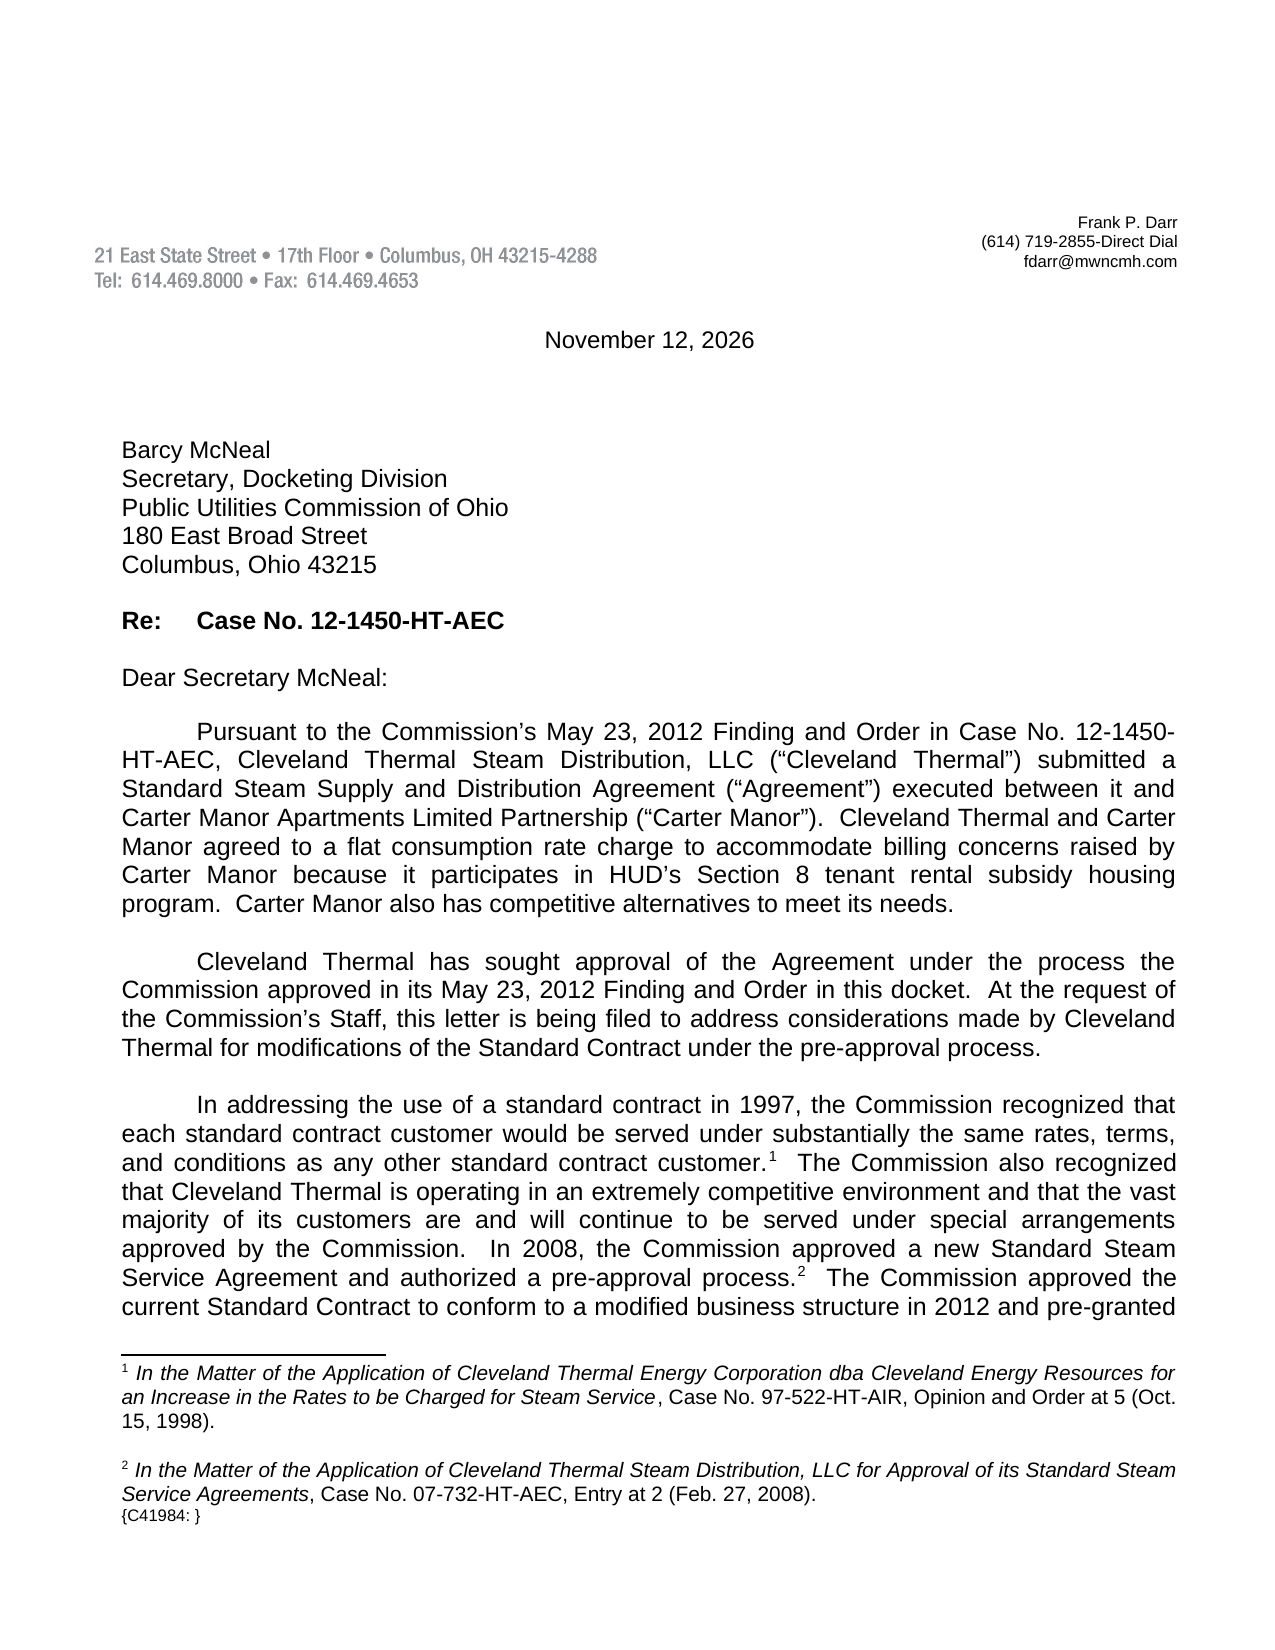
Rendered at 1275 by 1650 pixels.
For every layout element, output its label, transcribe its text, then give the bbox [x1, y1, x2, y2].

table_header Barcy McNeal Secretary, Docketing Division Public Utilities Commission of [110, 436, 609, 606]
text (614) 719-2855-Direct Dial [901, 232, 1177, 251]
text Dear Secretary McNeal: [121, 663, 1177, 691]
picture [94, 244, 597, 292]
text Re: Case No. 12-1450-HT-AEC [121, 606, 1177, 635]
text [121, 1090, 1177, 1320]
text Frank P. Darr [901, 213, 1177, 232]
text Cleveland Thermal has sought approval of the Agreement under the process the Commission approved in its May 23, 2012 Finding and Order in this docket. At the request of the Commission’s Staff, this letter is being filed to address considerations made by Cleveland Thermal for modifications of the Standard Contract under the pre-approval process. [121, 946, 1177, 1061]
text fdarr@mwncmh.com [901, 251, 1177, 271]
text November 4, 2013 [121, 326, 1177, 353]
text Pursuant to the Commission’s May 23, 2012 Finding and Order in Case No. 12-1450-HT-AEC, Cleveland Thermal Steam Distribution, LLC (“Cleveland Thermal”) submitted a Standard Steam Supply and Distribution Agreement (“Agreement”) executed between it and Carter Manor Apartments Limited Partnership (“Carter Manor”). Cleveland Thermal and Carter Manor agreed to a flat consumption rate charge to accommodate billing concerns raised by Carter Manor because it participates in HUD’s Section 8 tenant rental subsidy housing program. Carter Manor also has competitive alternatives to meet its needs. [121, 716, 1177, 918]
